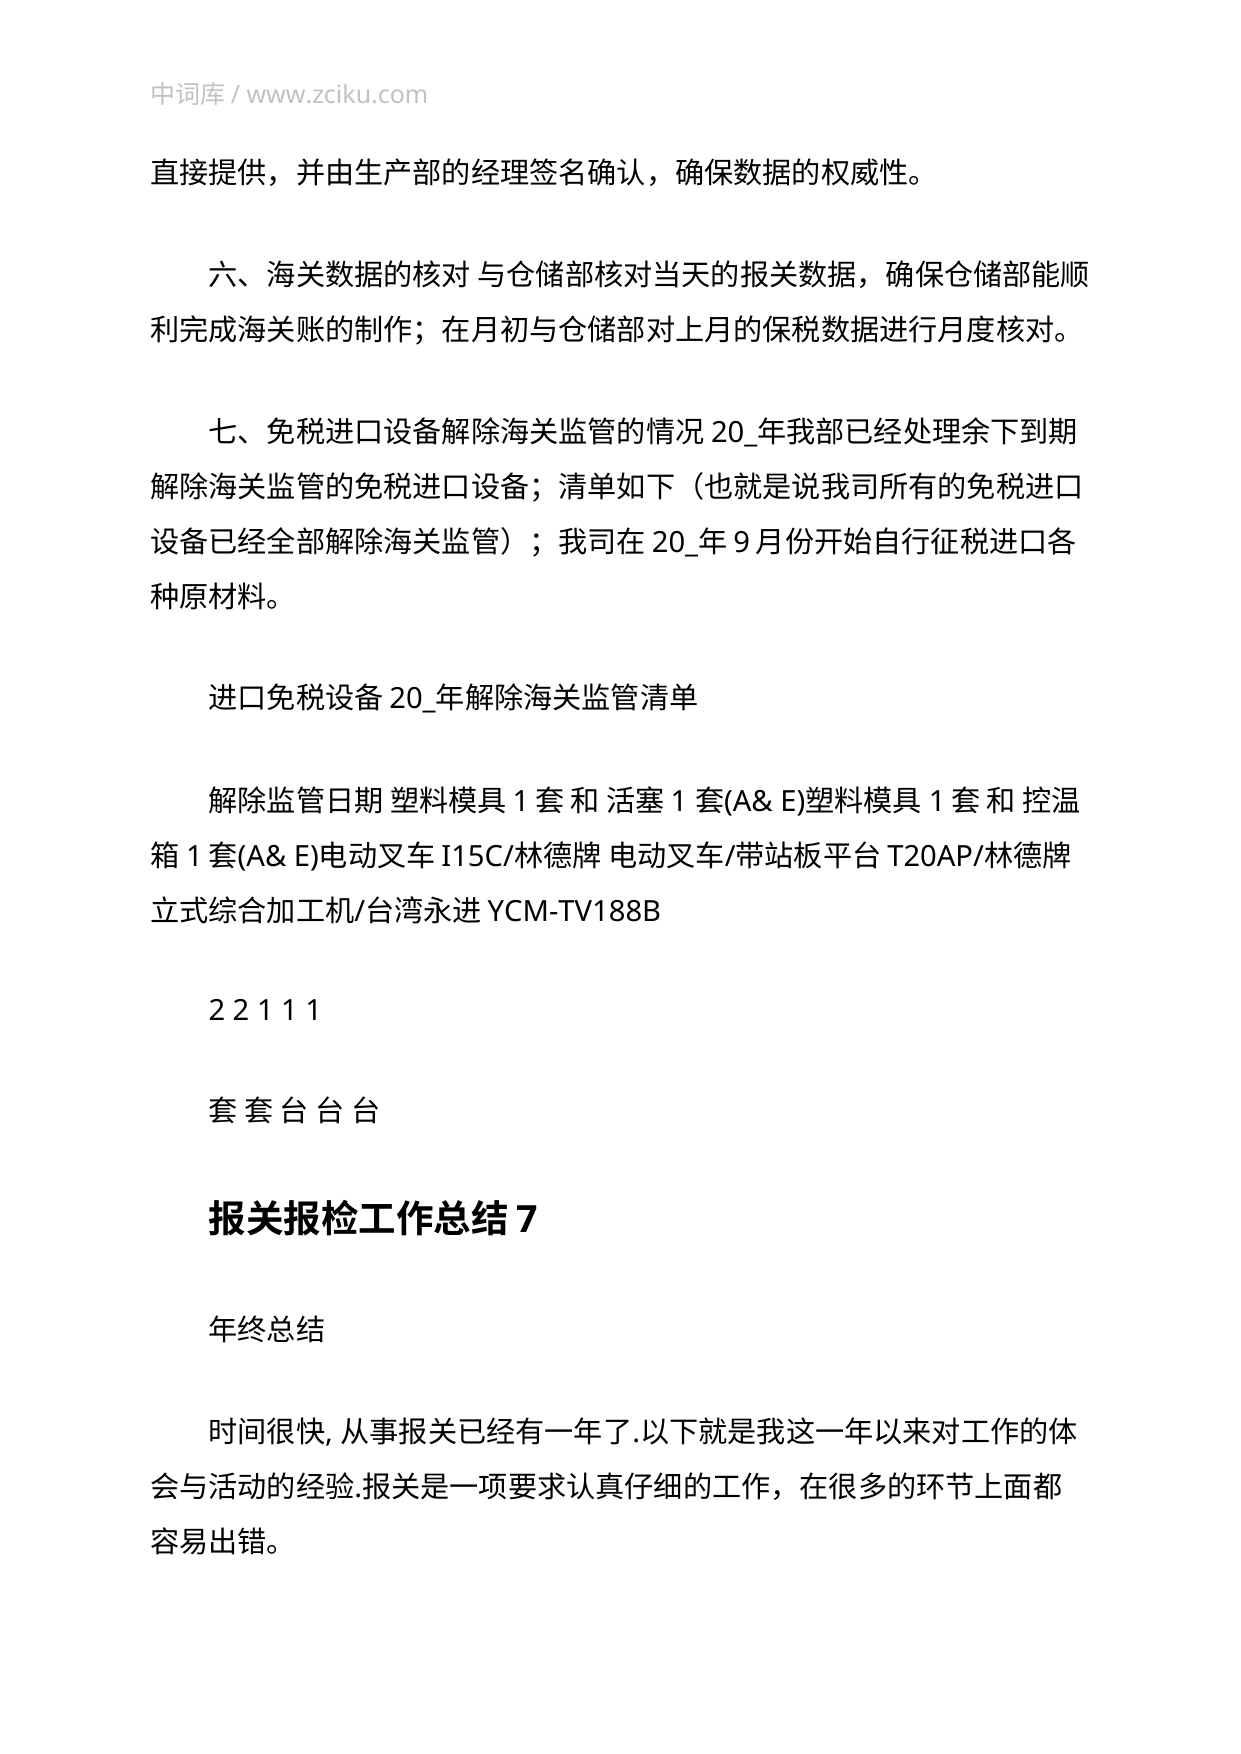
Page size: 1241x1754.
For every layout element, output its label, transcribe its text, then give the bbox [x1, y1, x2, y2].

text 套 套 台 台 台 [150, 1087, 1090, 1130]
text 报关报检工作总结7 [150, 1189, 1090, 1244]
text 2 2 1 1 1 [150, 989, 1090, 1029]
text 七、免税进口设备解除海关监管的情况 20_年我部已经处理余下到期解除海关监管的免税进口设备；清单如下（也就是说我司所有的免税进口设备已经全部解除海关监管）；我司在20_年9月份开始自行征税进口各种原材料。 [150, 408, 1090, 616]
text 进口免税设备20_年解除海关监管清单 [150, 675, 1090, 717]
text 年终总结 [150, 1307, 1090, 1349]
text 解除监管日期 塑料模具1套 和 活塞1 套(A& E)塑料模具 1套 和 控温箱 1套(A& E)电动叉车I15C/林德牌 电动叉车/带站板平台T20AP/林德牌 立式综合加工机/台湾永进YCM-TV188B [150, 777, 1090, 929]
text 六、海关数据的核对 与仓储部核对当天的报关数据，确保仓储部能顺利完成海关账的制作；在月初与仓储部对上月的保税数据进行月度核对。 [150, 252, 1090, 349]
text 时间很快, 从事报关已经有一年了.以下就是我这一年以来对工作的体会与活动的经验.报关是一项要求认真仔细的工作，在很多的环节上面都容易出错。 [150, 1409, 1090, 1561]
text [150, 150, 1090, 192]
